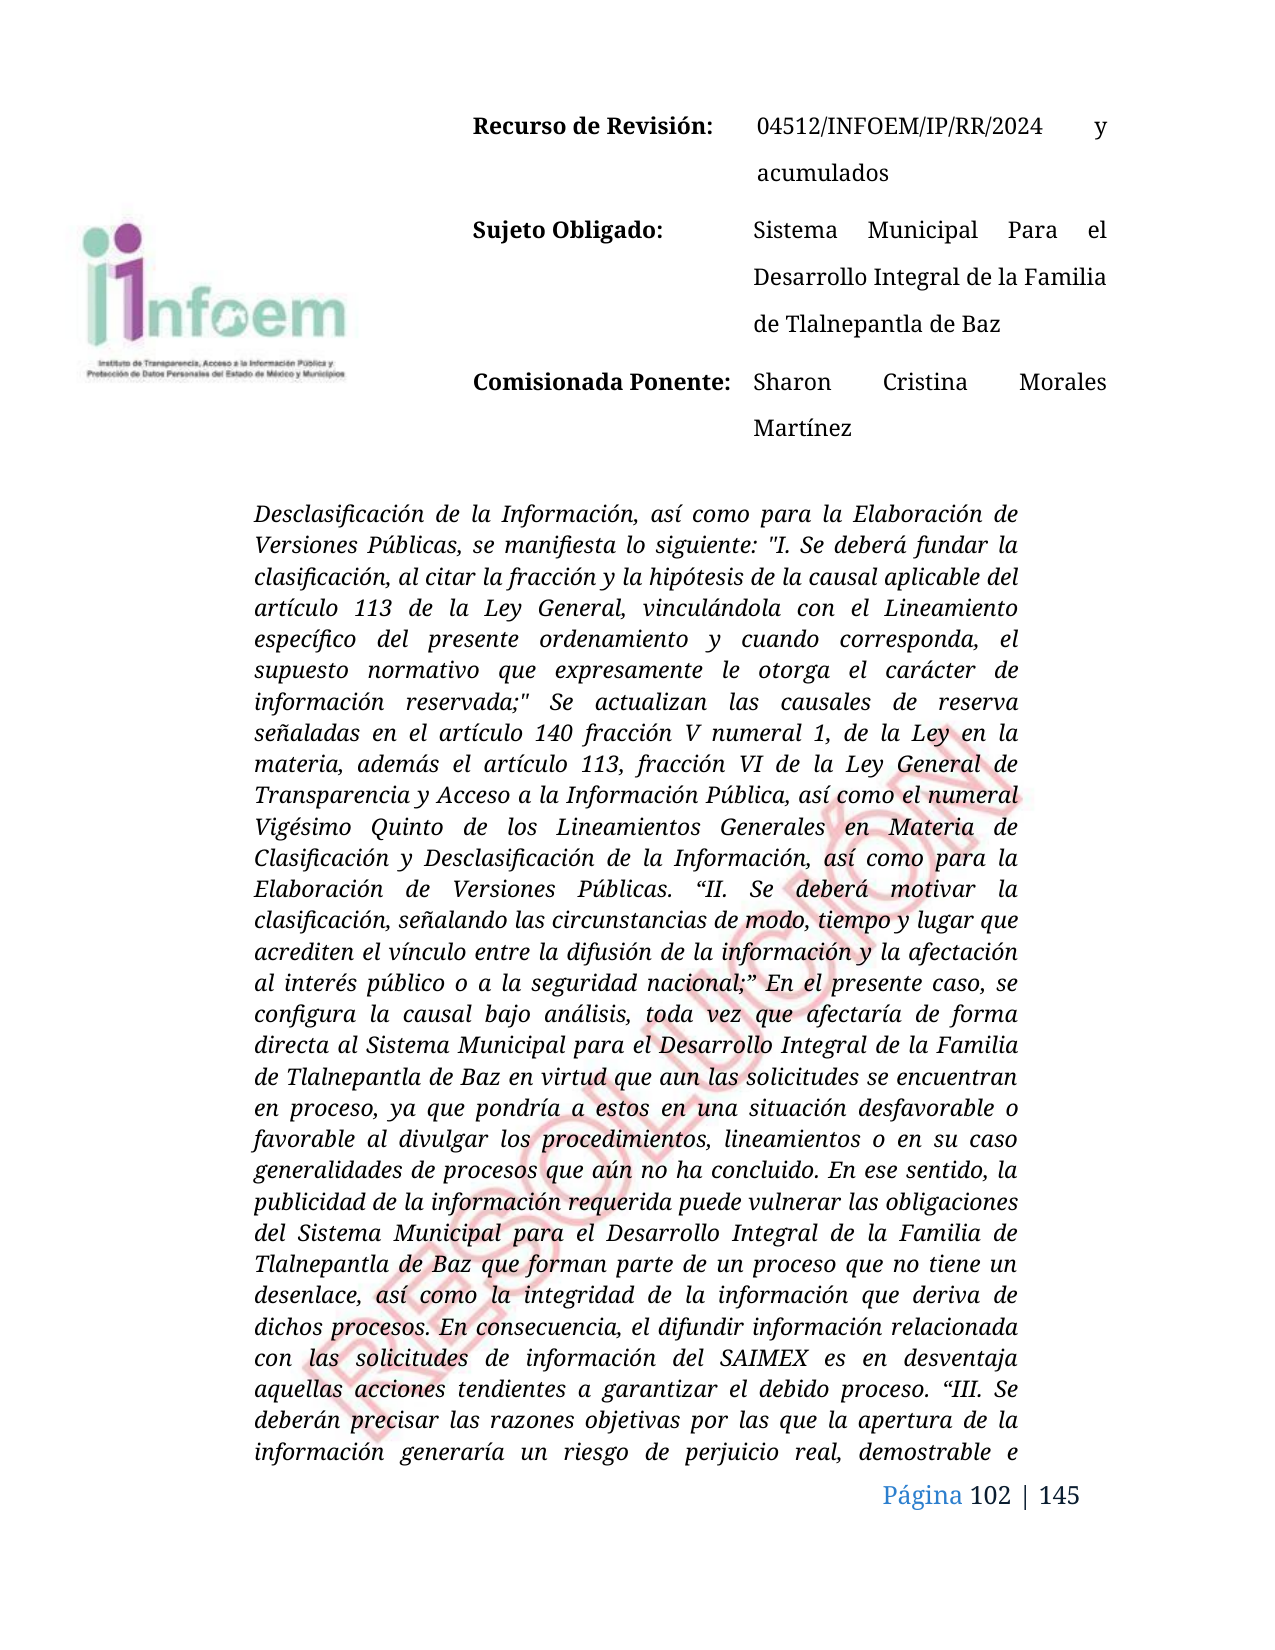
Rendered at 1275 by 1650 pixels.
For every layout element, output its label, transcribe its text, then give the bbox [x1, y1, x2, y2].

picture [0, 158, 1275, 1650]
